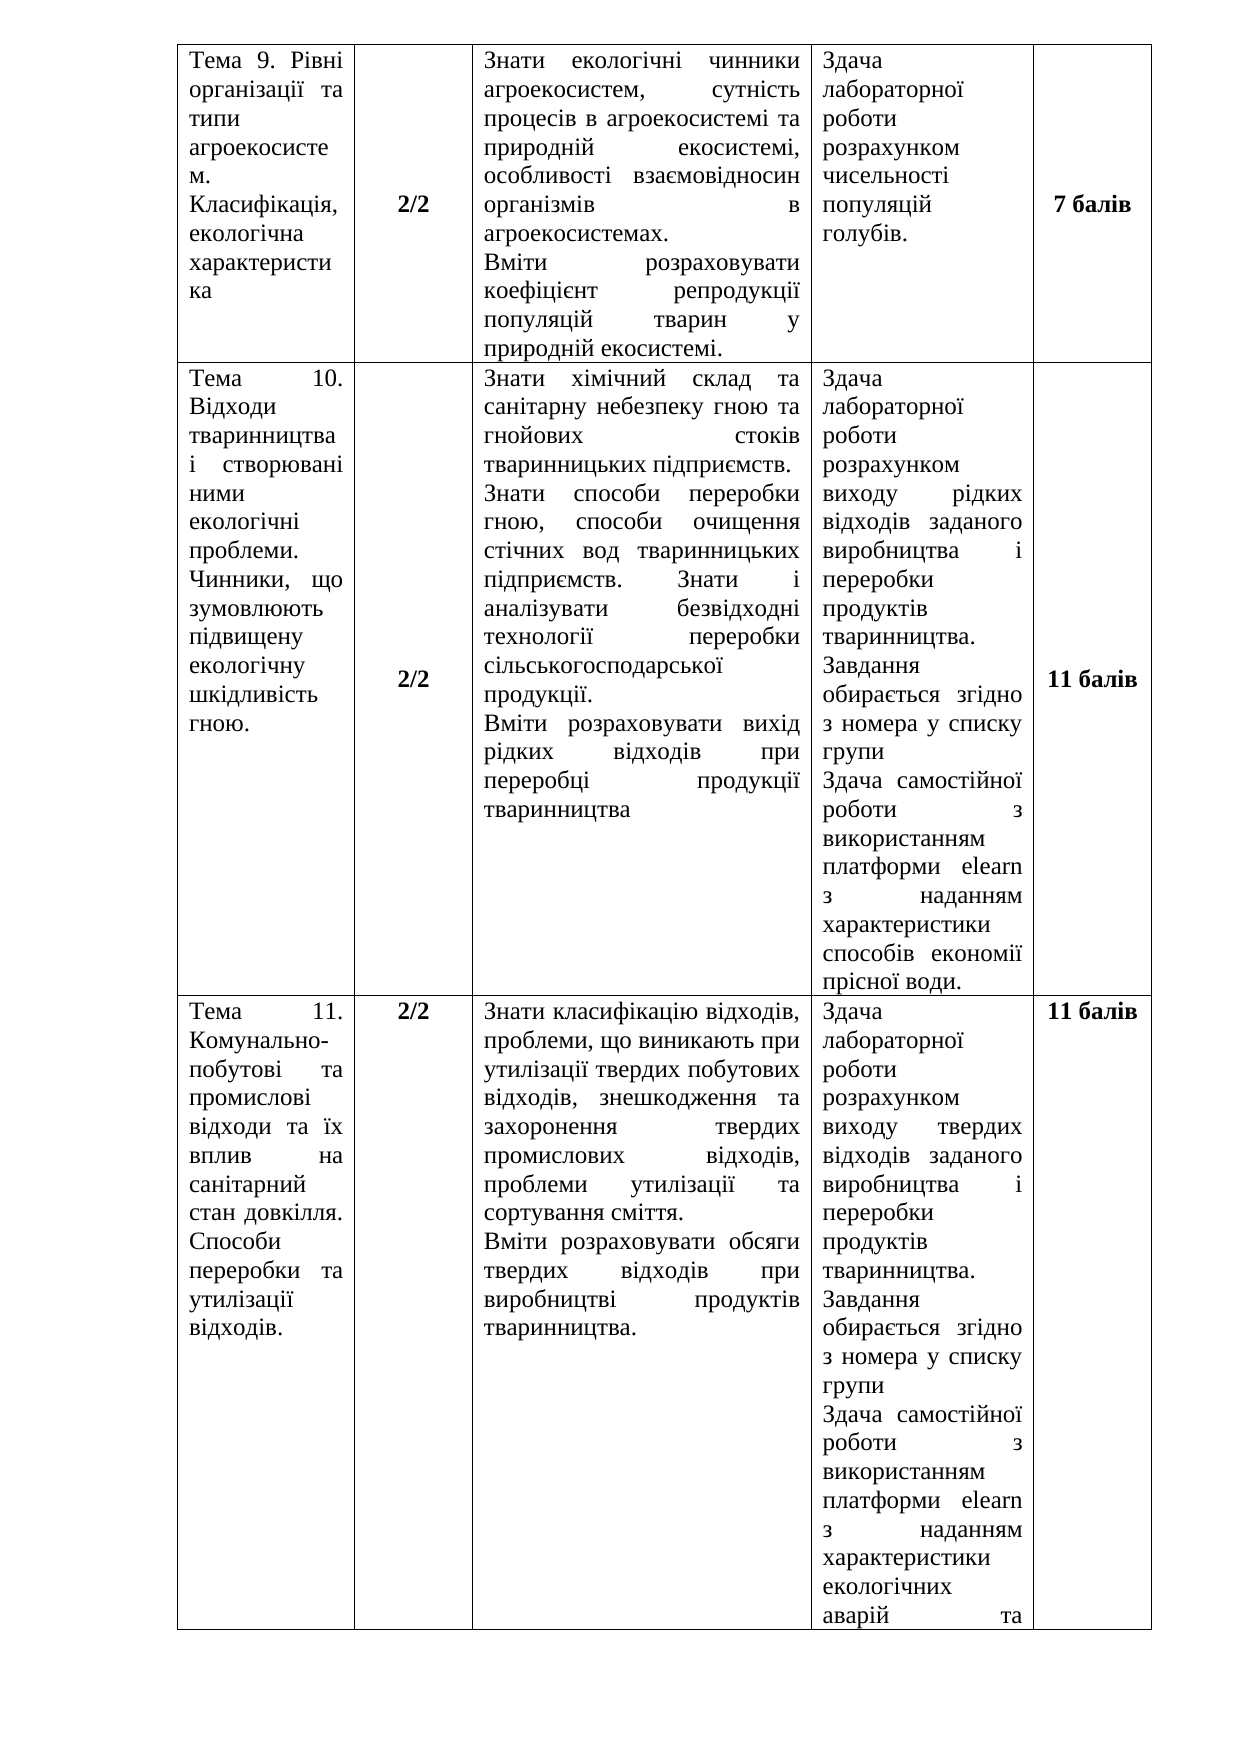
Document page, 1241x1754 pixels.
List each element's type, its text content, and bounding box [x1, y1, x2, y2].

table_cell 2/2 [355, 996, 472, 1629]
table_cell 2/2 [355, 45, 472, 362]
table_cell Здача лабораторної роботи розрахунком виходу рідких відходів заданого виробництва і переробки продуктів тваринництва. Завдання обирається згідно з номера у списку групи Здача самостійної роботи з використанням платформи elearn з наданням характеристики способів економії прісної води. [812, 363, 1033, 995]
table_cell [178, 996, 354, 1629]
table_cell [812, 996, 1033, 1629]
table_cell Тема 9. Рівні організації та типи агроекосистем. Класифікація, екологічна характеристика [178, 45, 354, 362]
table_cell Знати хімічний склад та санітарну небезпеку гною та гнойових стоків тваринницьких підприємств. Знати способи переробки гною, способи очищення стічних вод тваринницьких підприємств. Знати і аналізувати безвідходні технології переробки сільськогосподарської продукції. Вміти розраховувати вихід рідких відходів при переробці продукції тваринництва [473, 363, 811, 995]
table_cell 11 балів [1034, 996, 1151, 1629]
table_cell Знати екологічні чинники агроекосистем, сутність процесів в агроекосистемі та природній екосистемі, особливості взаємовідносин організмів в агроекосистемах. Вміти розраховувати коефіцієнт репродукції популяцій тварин у природній екосистемі. [473, 45, 811, 362]
table_cell 7 балів [1034, 45, 1151, 362]
table_cell 11 балів [1034, 363, 1151, 995]
table_cell 2/2 [355, 363, 472, 995]
table_cell Здача лабораторної роботи розрахунком чисельності популяцій голубів. [812, 45, 1033, 362]
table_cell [473, 996, 811, 1629]
table_cell Тема 10. Відходи тваринництва і створювані ними екологічні проблеми. Чинники, що зумовлюють підвищену екологічну шкідливість гною. [178, 363, 354, 995]
